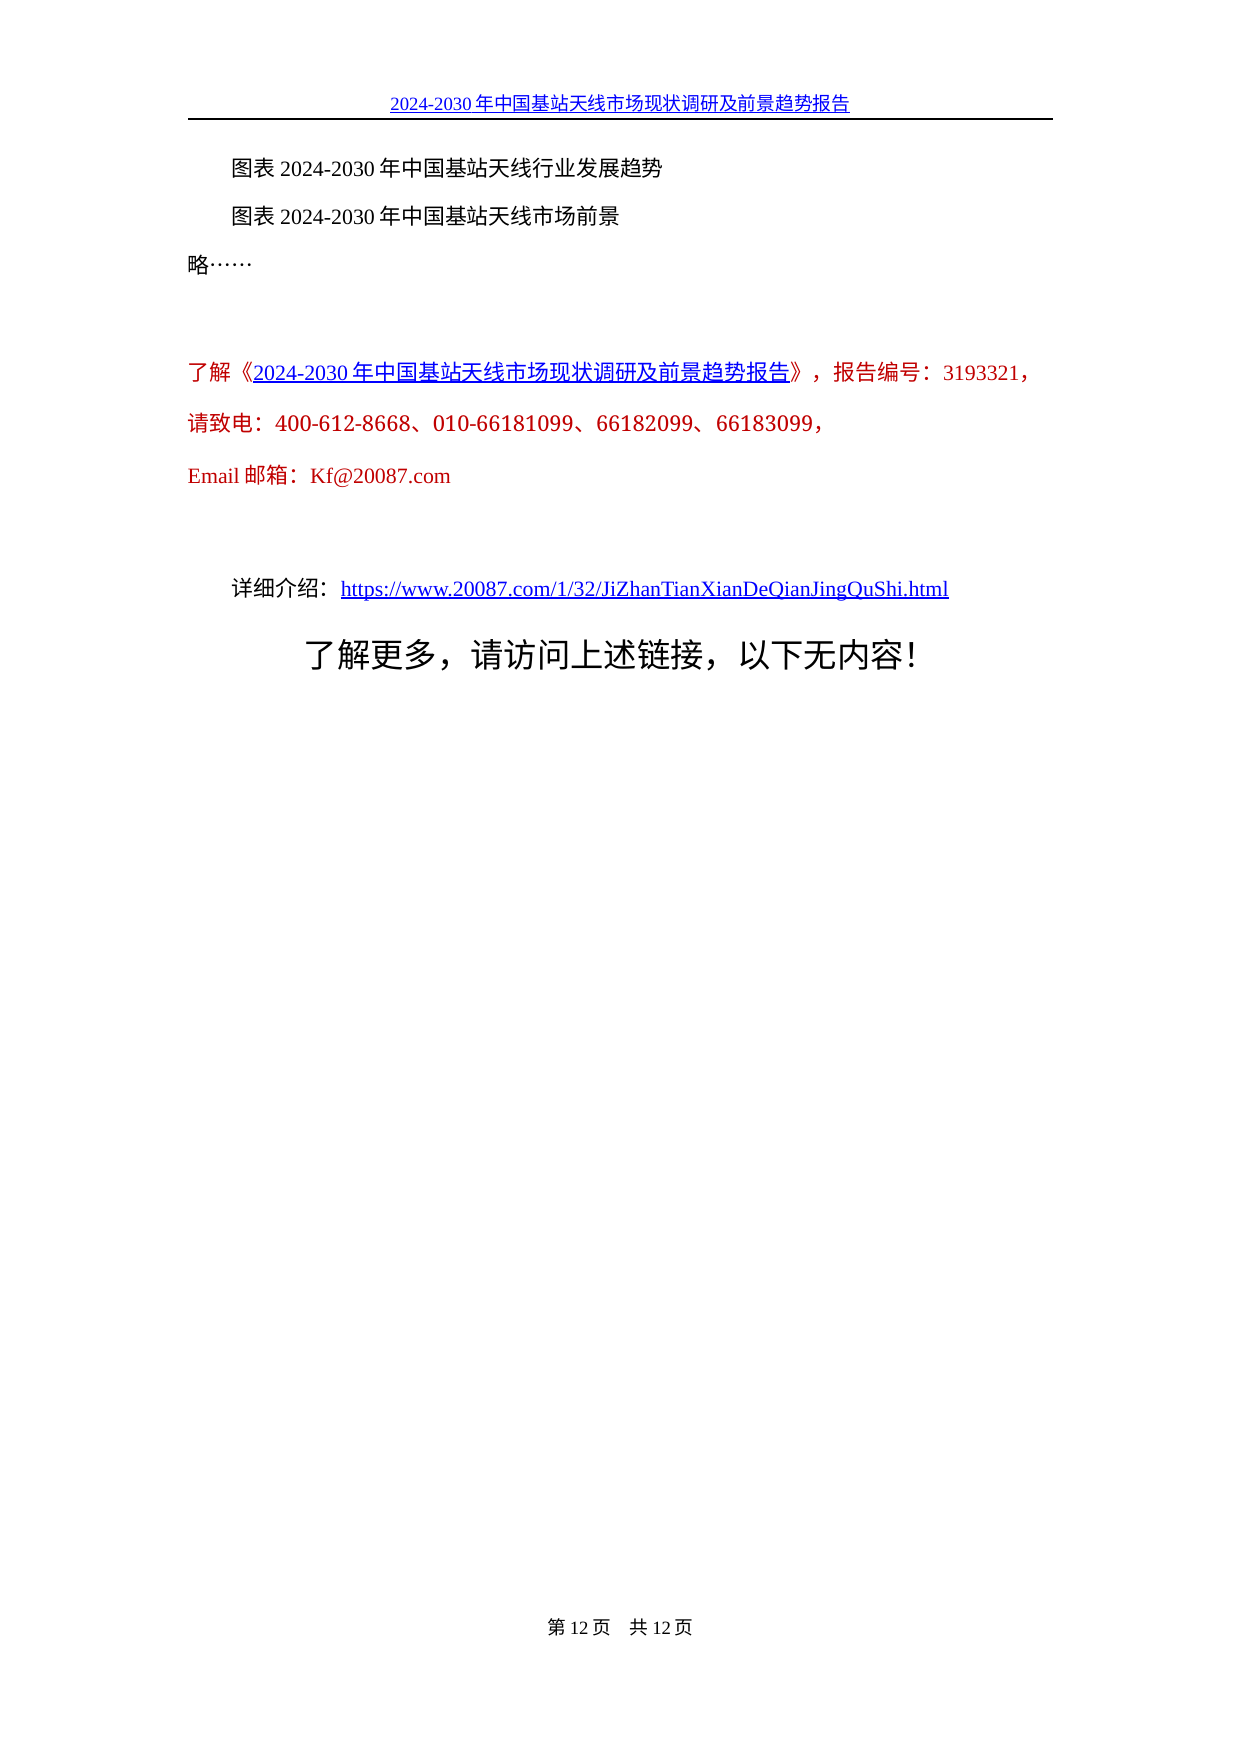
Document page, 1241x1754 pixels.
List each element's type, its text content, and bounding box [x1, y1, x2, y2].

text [187, 150, 1053, 280]
title 了解更多，请访问上述链接，以下无内容！ [187, 620, 1053, 685]
text 了解《2024-2030年中国基站天线市场现状调研及前景趋势报告》，报告编号：3193321， [187, 354, 1053, 387]
text Email邮箱：Kf@20087.com [187, 457, 1053, 490]
text 详细介绍：https://www.20087.com/1/32/JiZhanTianXianDeQianJingQuShi.html [187, 570, 1053, 603]
text 请致电：400-612-8668、010-66181099、66182099、66183099， [187, 406, 1053, 438]
